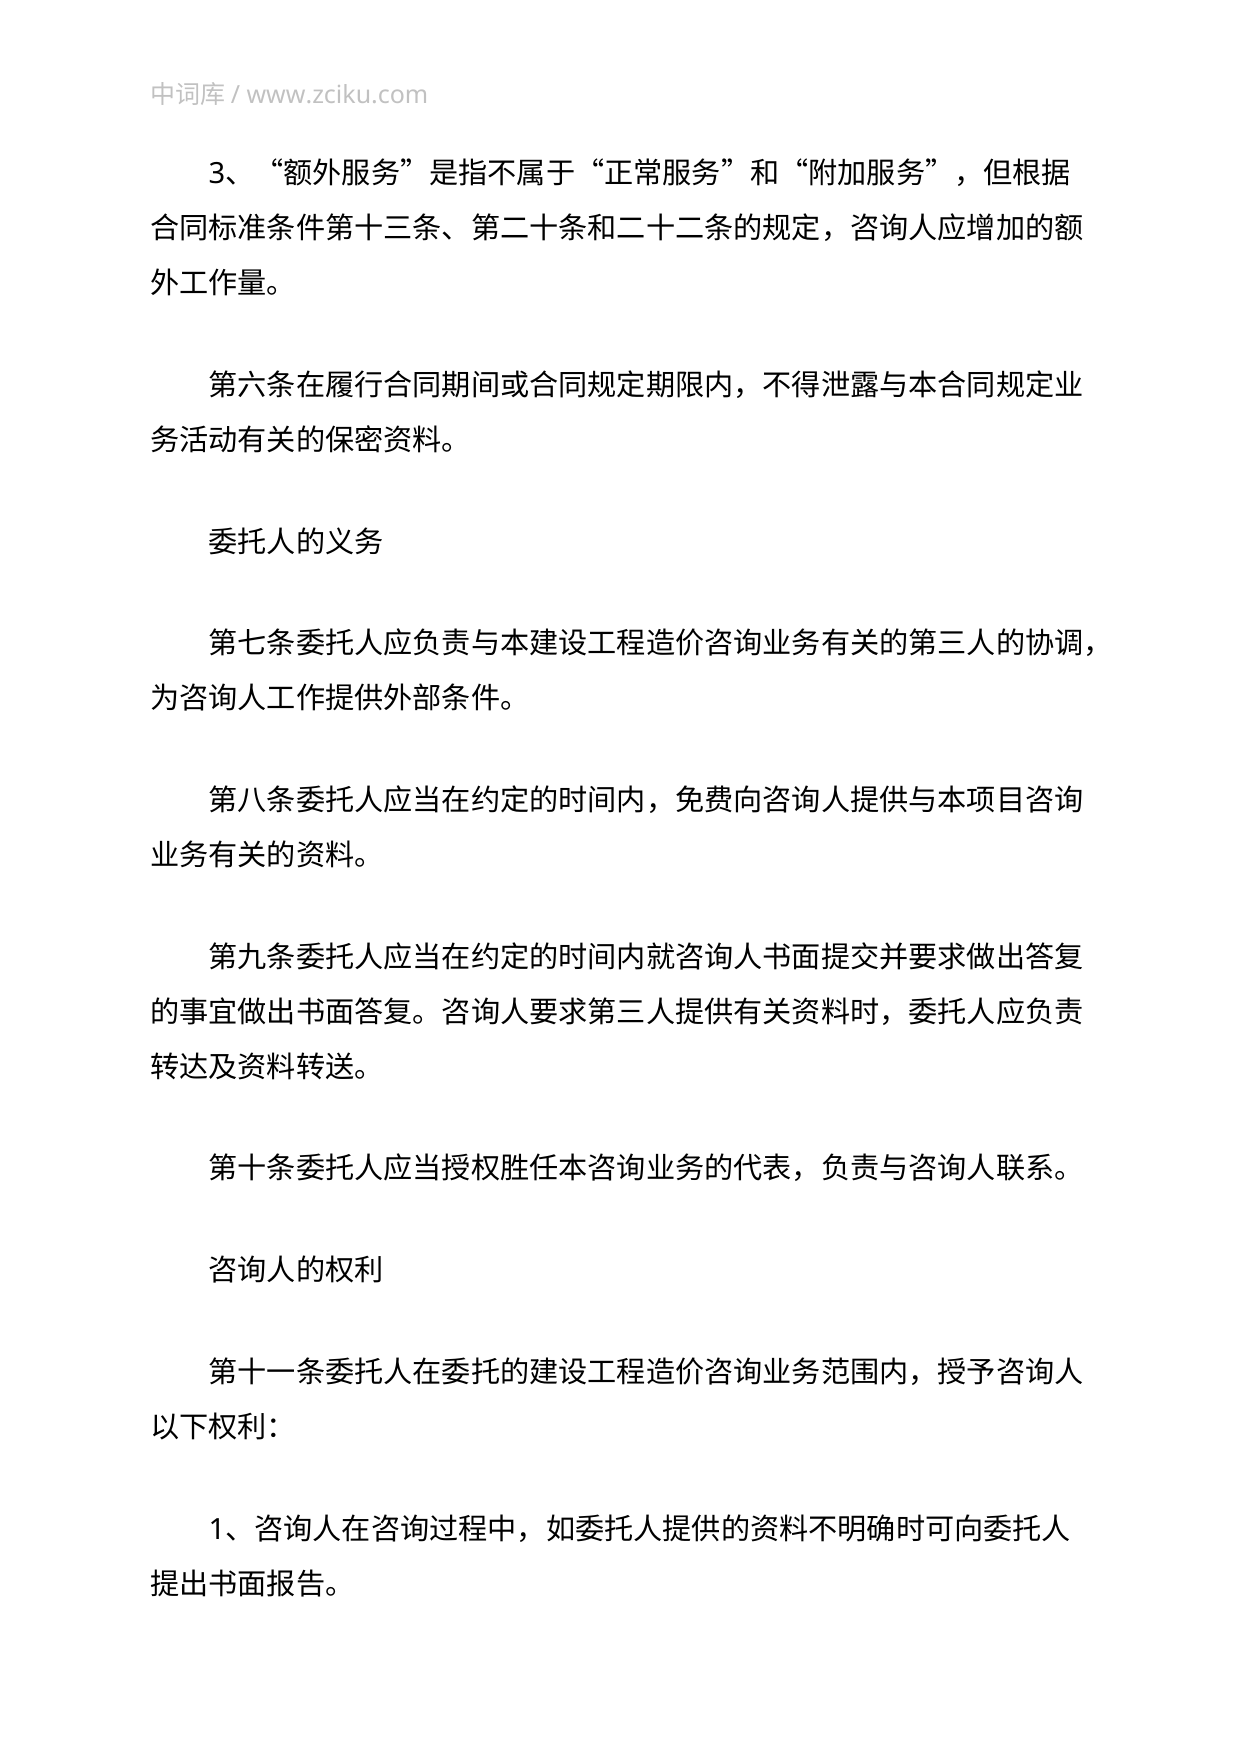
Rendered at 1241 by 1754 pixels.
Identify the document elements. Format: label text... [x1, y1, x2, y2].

text 第十条委托人应当授权胜任本咨询业务的代表，负责与咨询人联系。 [150, 1145, 1090, 1187]
text 第七条委托人应负责与本建设工程造价咨询业务有关的第三人的协调，为咨询人工作提供外部条件。 [150, 620, 1090, 717]
text 第十一条委托人在委托的建设工程造价咨询业务范围内，授予咨询人以下权利： [150, 1348, 1090, 1446]
text 第八条委托人应当在约定的时间内，免费向咨询人提供与本项目咨询业务有关的资料。 [150, 777, 1090, 874]
text 咨询人的权利 [150, 1247, 1090, 1289]
text 第六条在履行合同期间或合同规定期限内，不得泄露与本合同规定业务活动有关的保密资料。 [150, 362, 1090, 459]
text 3、“额外服务”是指不属于“正常服务”和“附加服务”，但根据合同标准条件第十三条、第二十条和二十二条的规定，咨询人应增加的额外工作量。 [150, 150, 1090, 302]
text 委托人的义务 [150, 518, 1090, 561]
text 第九条委托人应当在约定的时间内就咨询人书面提交并要求做出答复的事宜做出书面答复。咨询人要求第三人提供有关资料时，委托人应负责转达及资料转送。 [150, 933, 1090, 1086]
text 1、咨询人在咨询过程中，如委托人提供的资料不明确时可向委托人提出书面报告。 [150, 1505, 1090, 1602]
